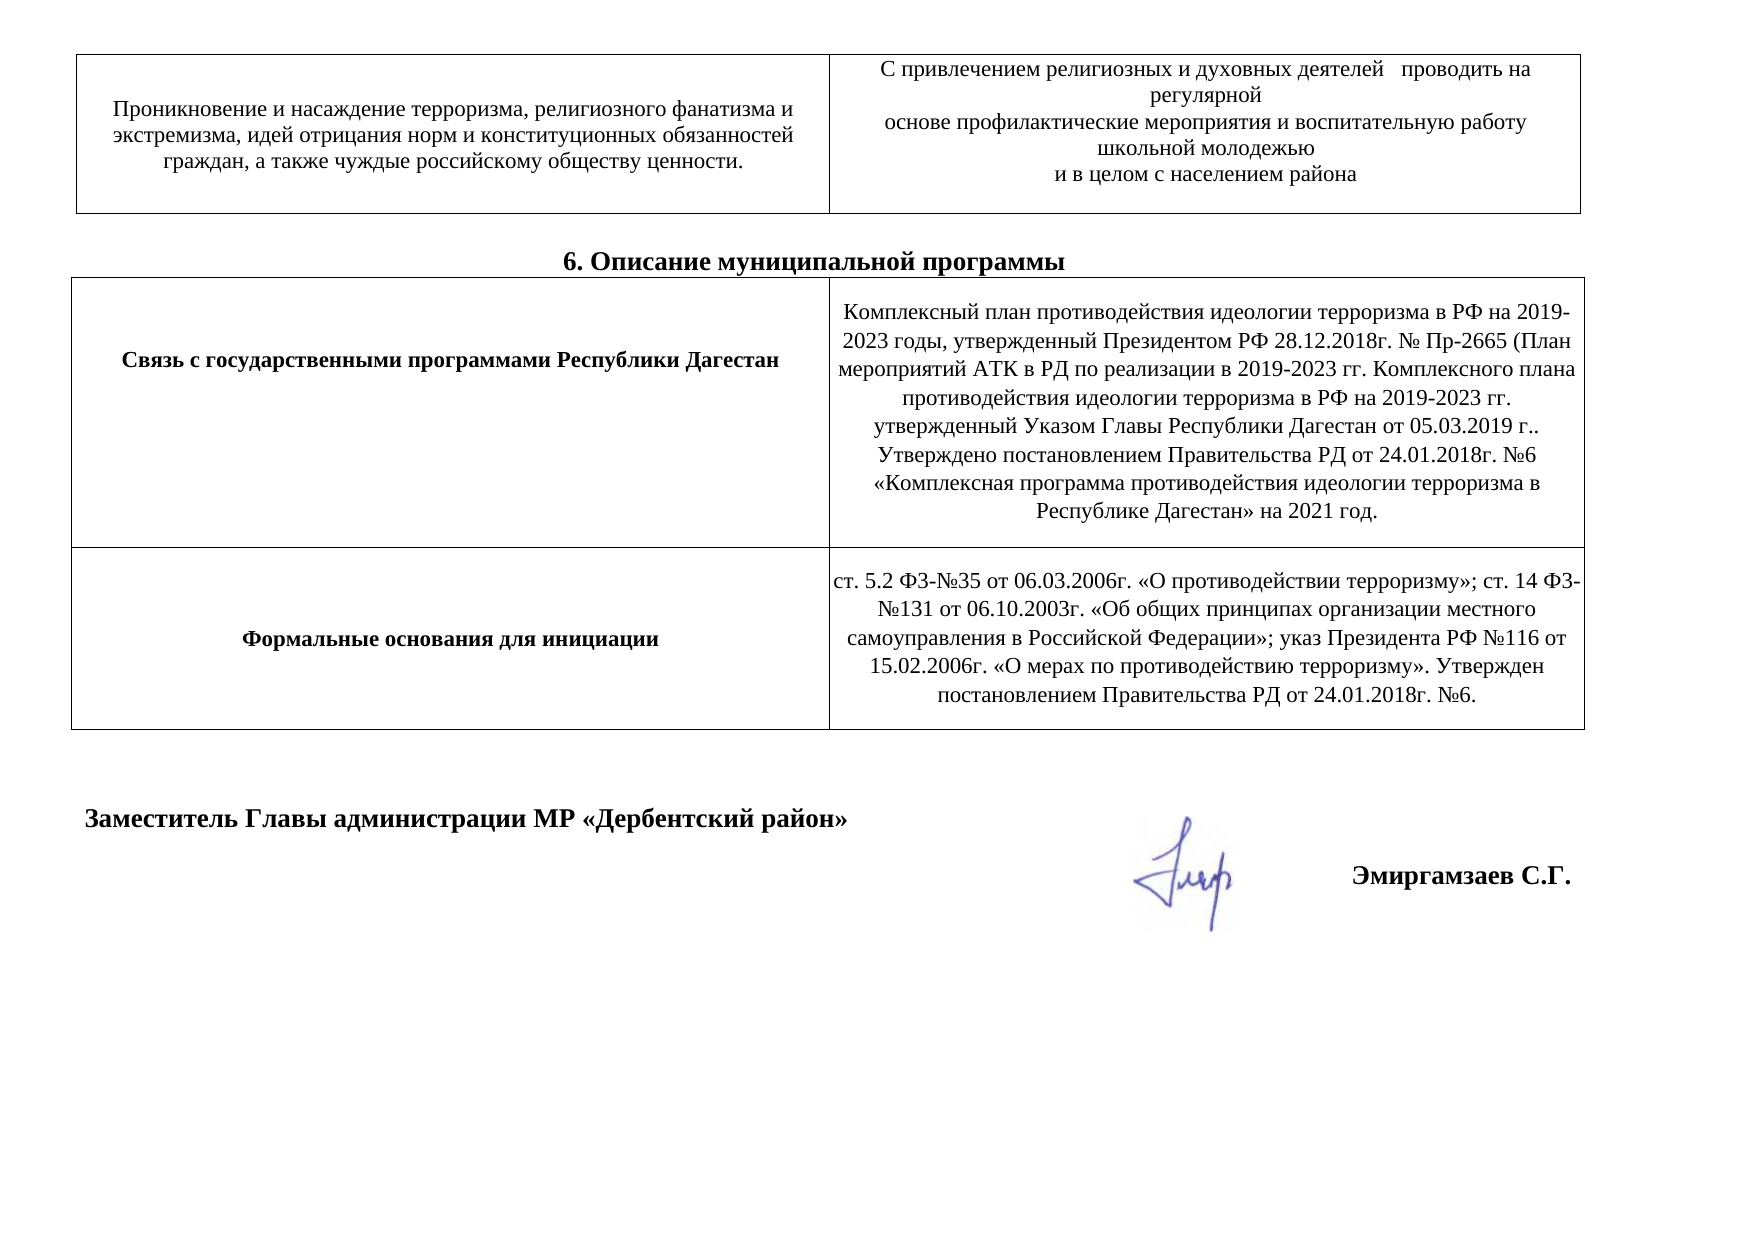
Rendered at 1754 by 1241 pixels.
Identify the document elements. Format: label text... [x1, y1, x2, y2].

table_header Связь с государственными программами Республики Дагестан [72, 278, 829, 547]
table_header Комплексный план противодействия идеологии терроризма в РФ на 2019-2023 годы, утвержденный Президентом РФ 28.12.2018г. № Пр-2665 (План мероприятий АТК в РД по реализации в 2019-2023 гг. Комплексного плана противодействия идеологии терроризма в РФ на 2019-2023 гг. утвержденный Указом Главы Республики Дагестан от 05.03.2019 г.. Утверждено постановлением Правительства РД от 24.01.2018г. №6 «Комплексная программа противодействия идеологии терроризма в Республике Дагестан» на 2021 год. [830, 278, 1584, 547]
table_cell Формальные основания для инициации [72, 548, 829, 728]
text Заместитель Главы администрации МР «Дербентский район» [84, 802, 1595, 834]
table_cell ст. 5.2 Ф3-№35 от 06.03.2006г. «О противодействии терроризму»; ст. 14 Ф3-№131 от 06.10.2003г. «Об общих принципах организации местного самоуправления в Российской Федерации»; указ Президента РФ №116 от 15.02.2006г. «О мерах по противодействию терроризму». Утвержден постановлением Правительства РД от 24.01.2018г. №6. [830, 548, 1584, 728]
text 6. Описание муниципальной программы [563, 245, 1595, 277]
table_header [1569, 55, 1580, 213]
table_header Проникновение и насаждение терроризма, религиозного фанатизма и экстремизма, идей отрицания норм и конституционных обязанностей граждан, а также чуждые российскому обществу ценности. [77, 55, 829, 213]
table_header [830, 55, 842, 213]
picture [1132, 816, 1234, 933]
